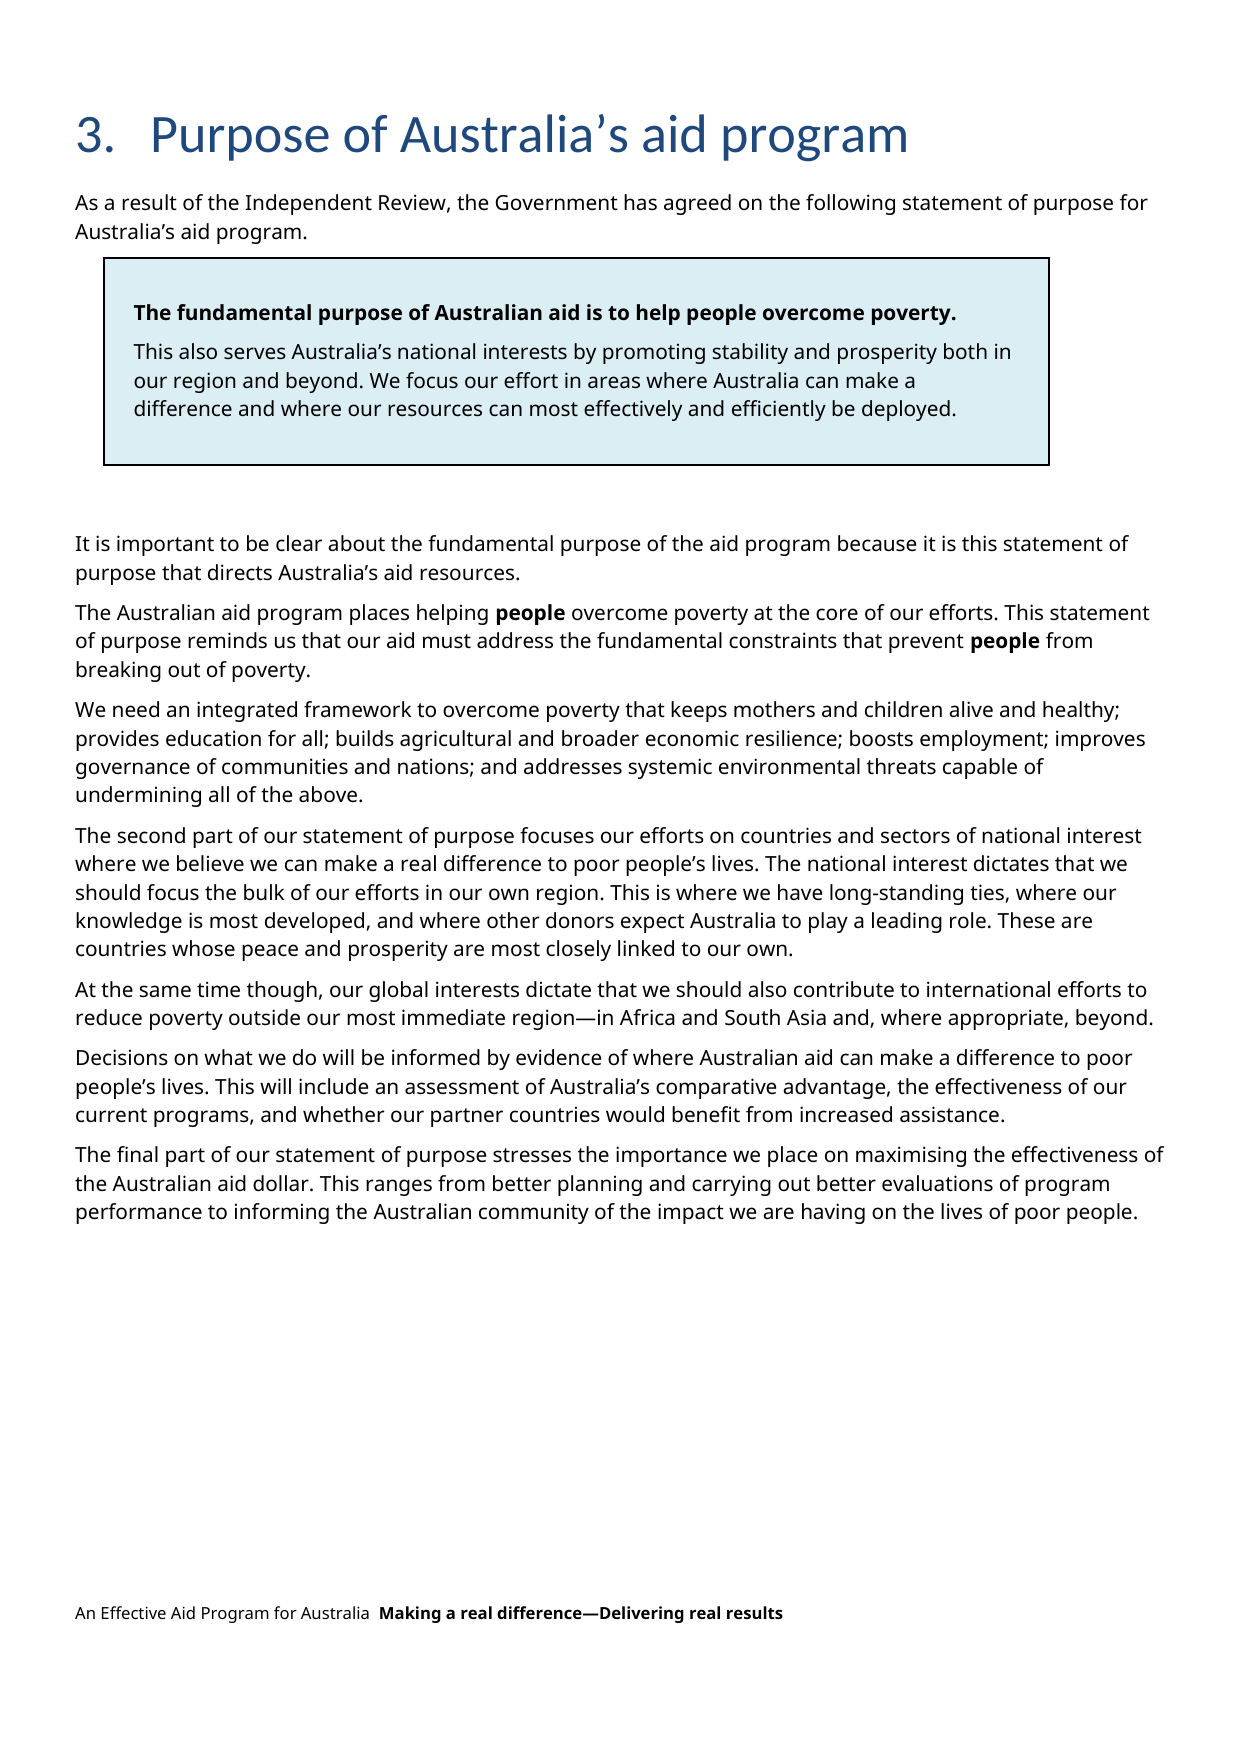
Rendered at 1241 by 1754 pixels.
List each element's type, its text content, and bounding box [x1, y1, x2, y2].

text It is important to be clear about the fundamental purpose of the aid program because it is this statement of purpose that directs Australia’s aid resources. [75, 529, 1165, 586]
text The final part of our statement of purpose stresses the importance we place on maximising the effectiveness of the Australian aid dollar. This ranges from better planning and carrying out better evaluations of program performance to informing the Australian community of the impact we are having on the lives of poor people. [75, 1140, 1165, 1226]
text Decisions on what we do will be informed by evidence of where Australian aid can make a difference to poor people’s lives. This will include an assessment of Australia’s comparative advantage, the effectiveness of our current programs, and whether our partner countries would benefit from increased assistance. [75, 1043, 1165, 1129]
text The Australian aid program places helping people overcome poverty at the core of our efforts. This statement of purpose reminds us that our aid must address the fundamental constraints that prevent people from breaking out of poverty. [75, 598, 1165, 683]
text As a result of the Independent Review, the Government has agreed on the following statement of purpose for Australia’s aid program. [75, 188, 1165, 245]
text The second part of our statement of purpose focuses our efforts on countries and sectors of national interest where we believe we can make a real difference to poor people’s lives. The national interest dictates that we should focus the bulk of our efforts in our own region. This is where we have long-standing ties, where our knowledge is most developed, and where other donors expect Australia to play a leading role. These are countries whose peace and prosperity are most closely linked to our own. [75, 821, 1165, 963]
table_header The fundamental purpose of Australian aid is to help people overcome poverty. This also serves Australia’s national interests by promoting stability and prosperity both in our region and beyond. We focus our effort in areas where Australia can make a difference and where our resources can most effectively and efficiently be deployed. [105, 259, 1048, 464]
text We need an integrated framework to overcome poverty that keeps mothers and children alive and healthy; provides education for all; builds agricultural and broader economic resilience; boosts employment; improves governance of communities and nations; and addresses systemic environmental threats capable of undermining all of the above. [75, 695, 1165, 809]
text At the same time though, our global interests dictate that we should also contribute to international efforts to reduce poverty outside our most immediate region—in Africa and South Asia and, where appropriate, beyond. [75, 975, 1165, 1032]
subtitle 3. Purpose of Australia’s aid program [75, 100, 1165, 166]
